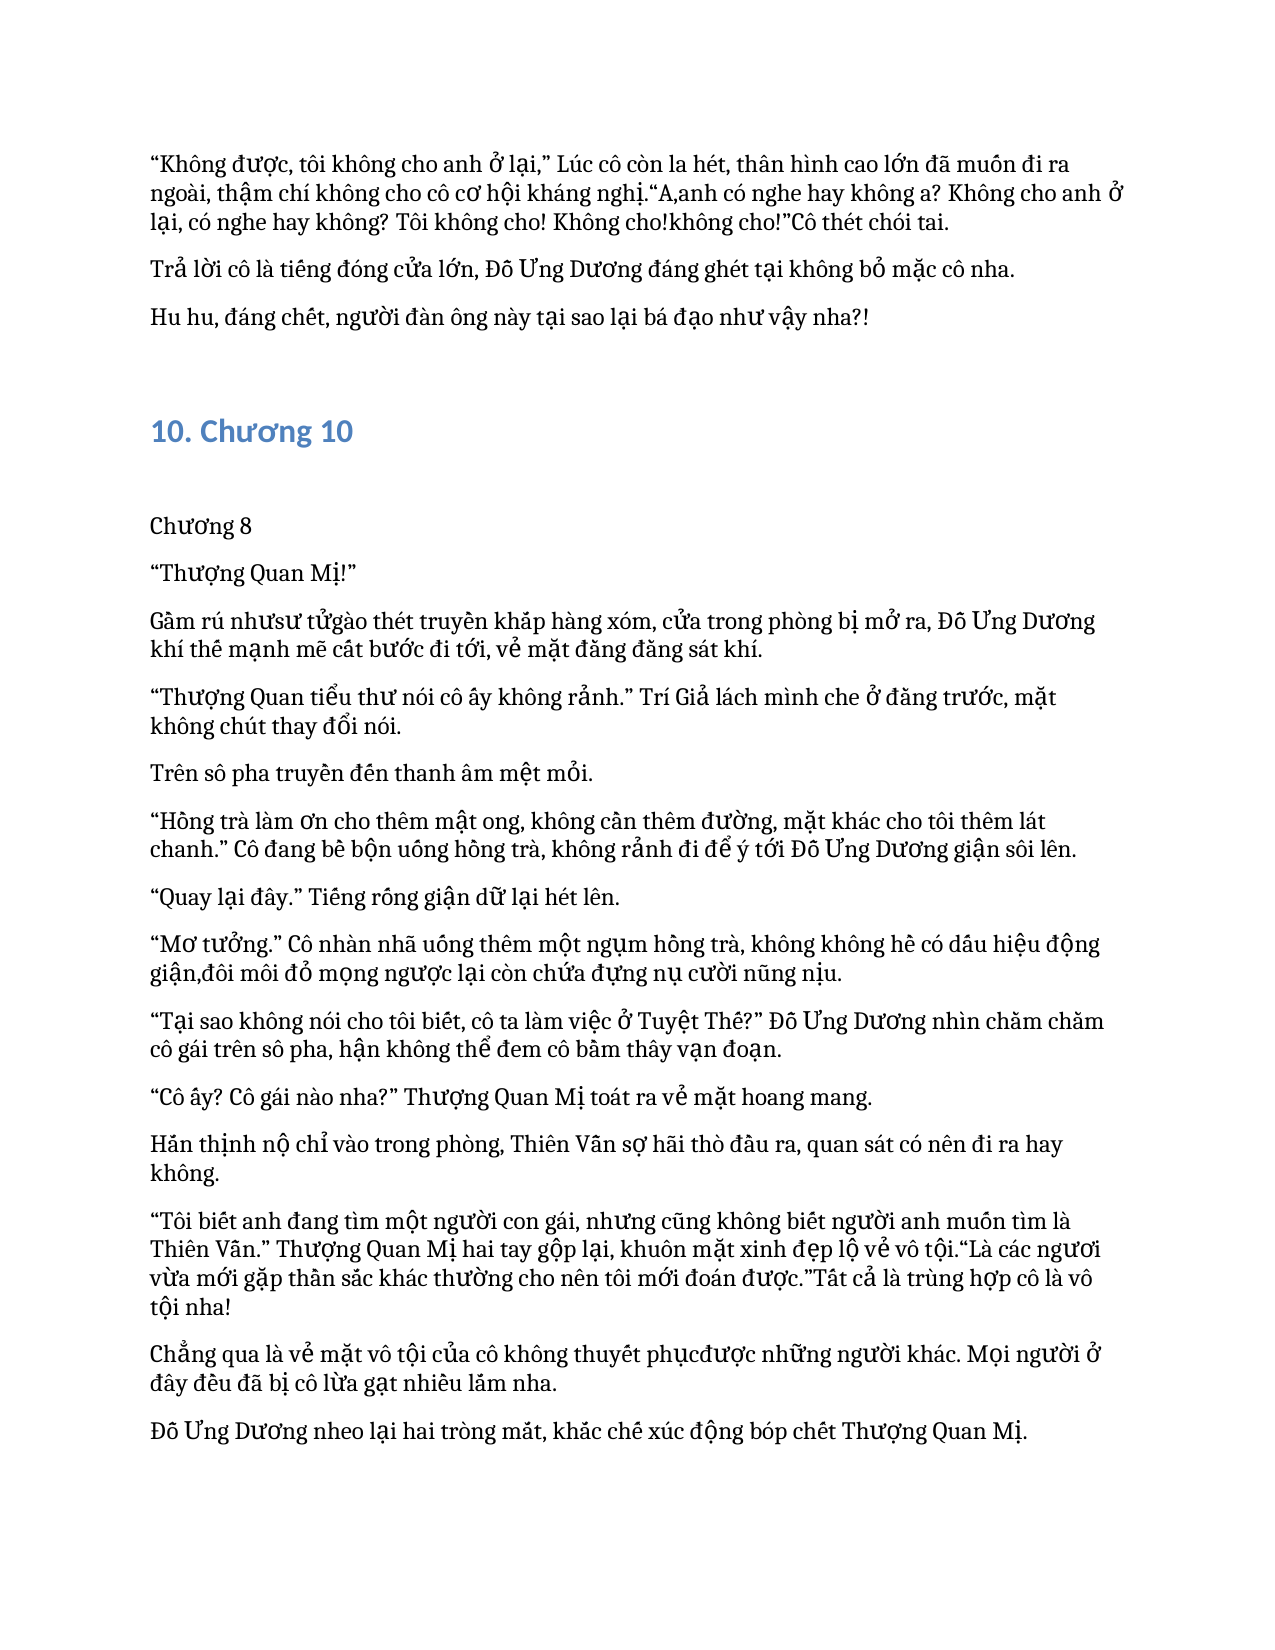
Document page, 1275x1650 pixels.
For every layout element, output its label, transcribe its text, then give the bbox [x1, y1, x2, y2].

text Trả lời cô là tiếng đóng cửa lớn, Đỗ Ưng Dương đáng ghét tại không bỏ mặc cô nha. [150, 255, 1125, 284]
text “Tôi biết anh đang tìm một người con gái, nhưng cũng không biết người anh muốn tìm là Thiên Vẫn.” Thượng Quan Mị hai tay gộp lại, khuôn mặt xinh đẹp lộ vẻ vô tội.“Là các ngươi vừa mới gặp thần sắc khác thường cho nên tôi mới đoán được.”Tất cả là trùng hợp cô là vô tội nha! [150, 1207, 1125, 1322]
text Đỗ Ưng Dương nheo lại hai tròng mắt, khắc chế xúc động bóp chết Thượng Quan Mị. [150, 1417, 1125, 1445]
text “Tại sao không nói cho tôi biết, cô ta làm việc ở Tuyệt Thế?” Đỗ Ưng Dương nhìn chằm chằm cô gái trên sô pha, hận không thể đem cô bầm thây vạn đoạn. [150, 1007, 1125, 1064]
text Gầm rú nhưsư tửgào thét truyền khắp hàng xóm, cửa trong phòng bị mở ra, Đỗ Ưng Dương khí thế mạnh mẽ cất bước đi tới, vẻ mặt đằng đằng sát khí. [150, 607, 1125, 664]
text “Thượng Quan Mị!” [150, 559, 1125, 588]
text “Mơ tưởng.” Cô nhàn nhã uống thêm một ngụm hồng trà, không không hề có dấu hiệu động giận,đôi môi đỏ mọng ngược lại còn chứa đựng nụ cười nũng nịu. [150, 930, 1125, 988]
subtitle 10. Chương 10 [150, 409, 1125, 450]
text Trên sô pha truyền đến thanh âm mệt mỏi. [150, 759, 1125, 788]
text Hu hu, đáng chết, người đàn ông này tại sao lại bá đạo như vậy nha?! [150, 302, 1125, 389]
text Chương 8 [150, 454, 1125, 540]
text Hắn thịnh nộ chỉ vào trong phòng, Thiên Vẫn sợ hãi thò đầu ra, quan sát có nên đi ra hay không. [150, 1130, 1125, 1188]
text “Thượng Quan tiểu thư nói cô ấy không rảnh.” Trí Giả lách mình che ở đằng trước, mặt không chút thay đổi nói. [150, 683, 1125, 740]
text “Không được, tôi không cho anh ở lại,” Lúc cô còn la hét, thân hình cao lớn đã muốn đi ra ngoài, thậm chí không cho cô cơ hội kháng nghị.“A,anh có nghe hay không a? Không cho anh ở lại, có nghe hay không? Tôi không cho! Không cho!không cho!”Cô thét chói tai. [150, 150, 1125, 236]
text Chẳng qua là vẻ mặt vô tội của cô không thuyết phụcđược những người khác. Mọi người ở đây đều đã bị cô lừa gạt nhiều lắm nha. [150, 1340, 1125, 1398]
text “Quay lại đây.” Tiếng rống giận dữ lại hét lên. [150, 883, 1125, 912]
text “Cô ấy? Cô gái nào nha?” Thượng Quan Mị toát ra vẻ mặt hoang mang. [150, 1083, 1125, 1112]
text “Hồng trà làm ơn cho thêm mật ong, không cần thêm đường, mặt khác cho tôi thêm lát chanh.” Cô đang bề bộn uống hồng trà, không rảnh đi để ý tới Đỗ Ưng Dương giận sôi lên. [150, 807, 1125, 864]
